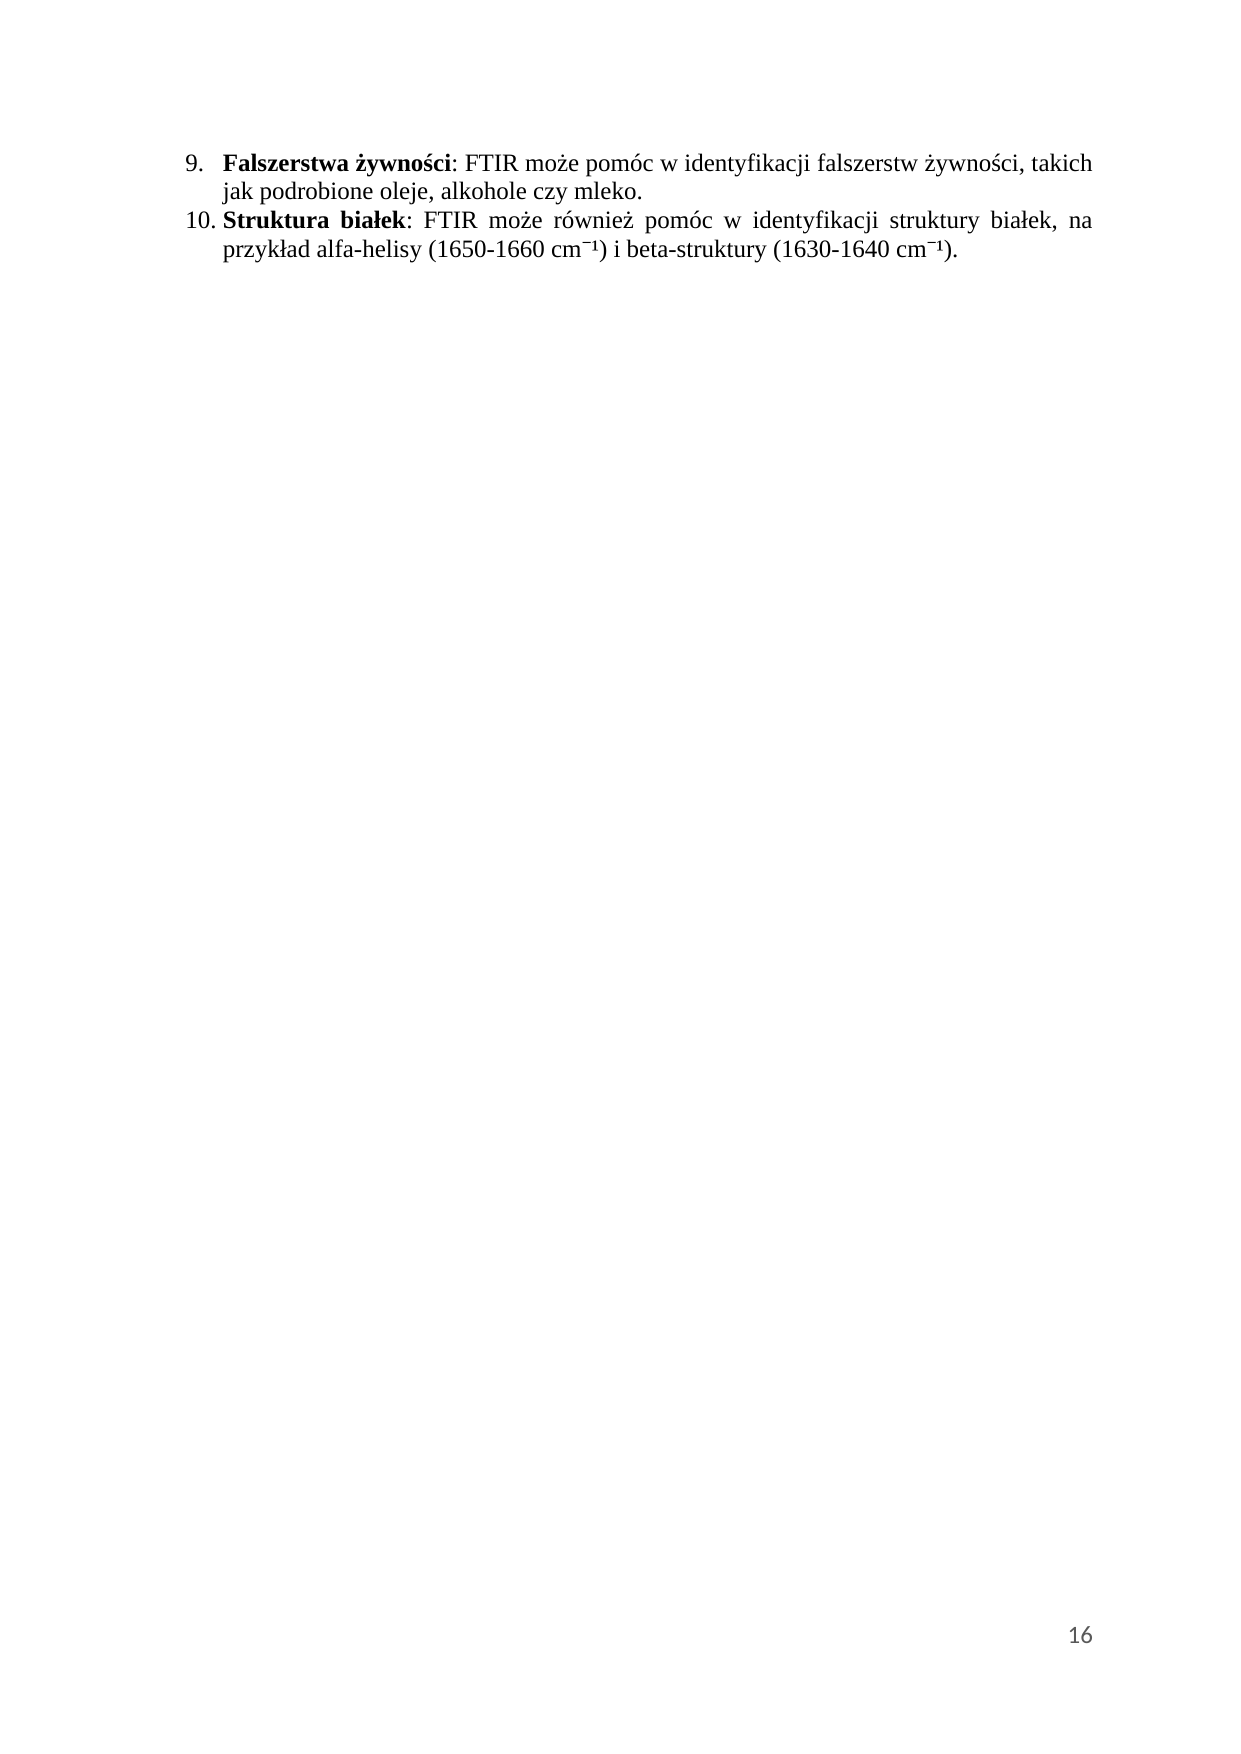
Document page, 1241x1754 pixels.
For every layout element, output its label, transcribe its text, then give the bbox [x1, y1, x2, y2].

list Struktura białek: FTIR może również pomóc w identyfikacji struktury białek, na przykład alfa-helisy (1650-1660 cm⁻¹) i beta-struktury (1630-1640 cm⁻¹). [185, 205, 1093, 263]
list Falszerstwa żywności: FTIR może pomóc w identyfikacji falszerstw żywności, takich jak podrobione oleje, alkohole czy mleko. [185, 148, 1093, 205]
